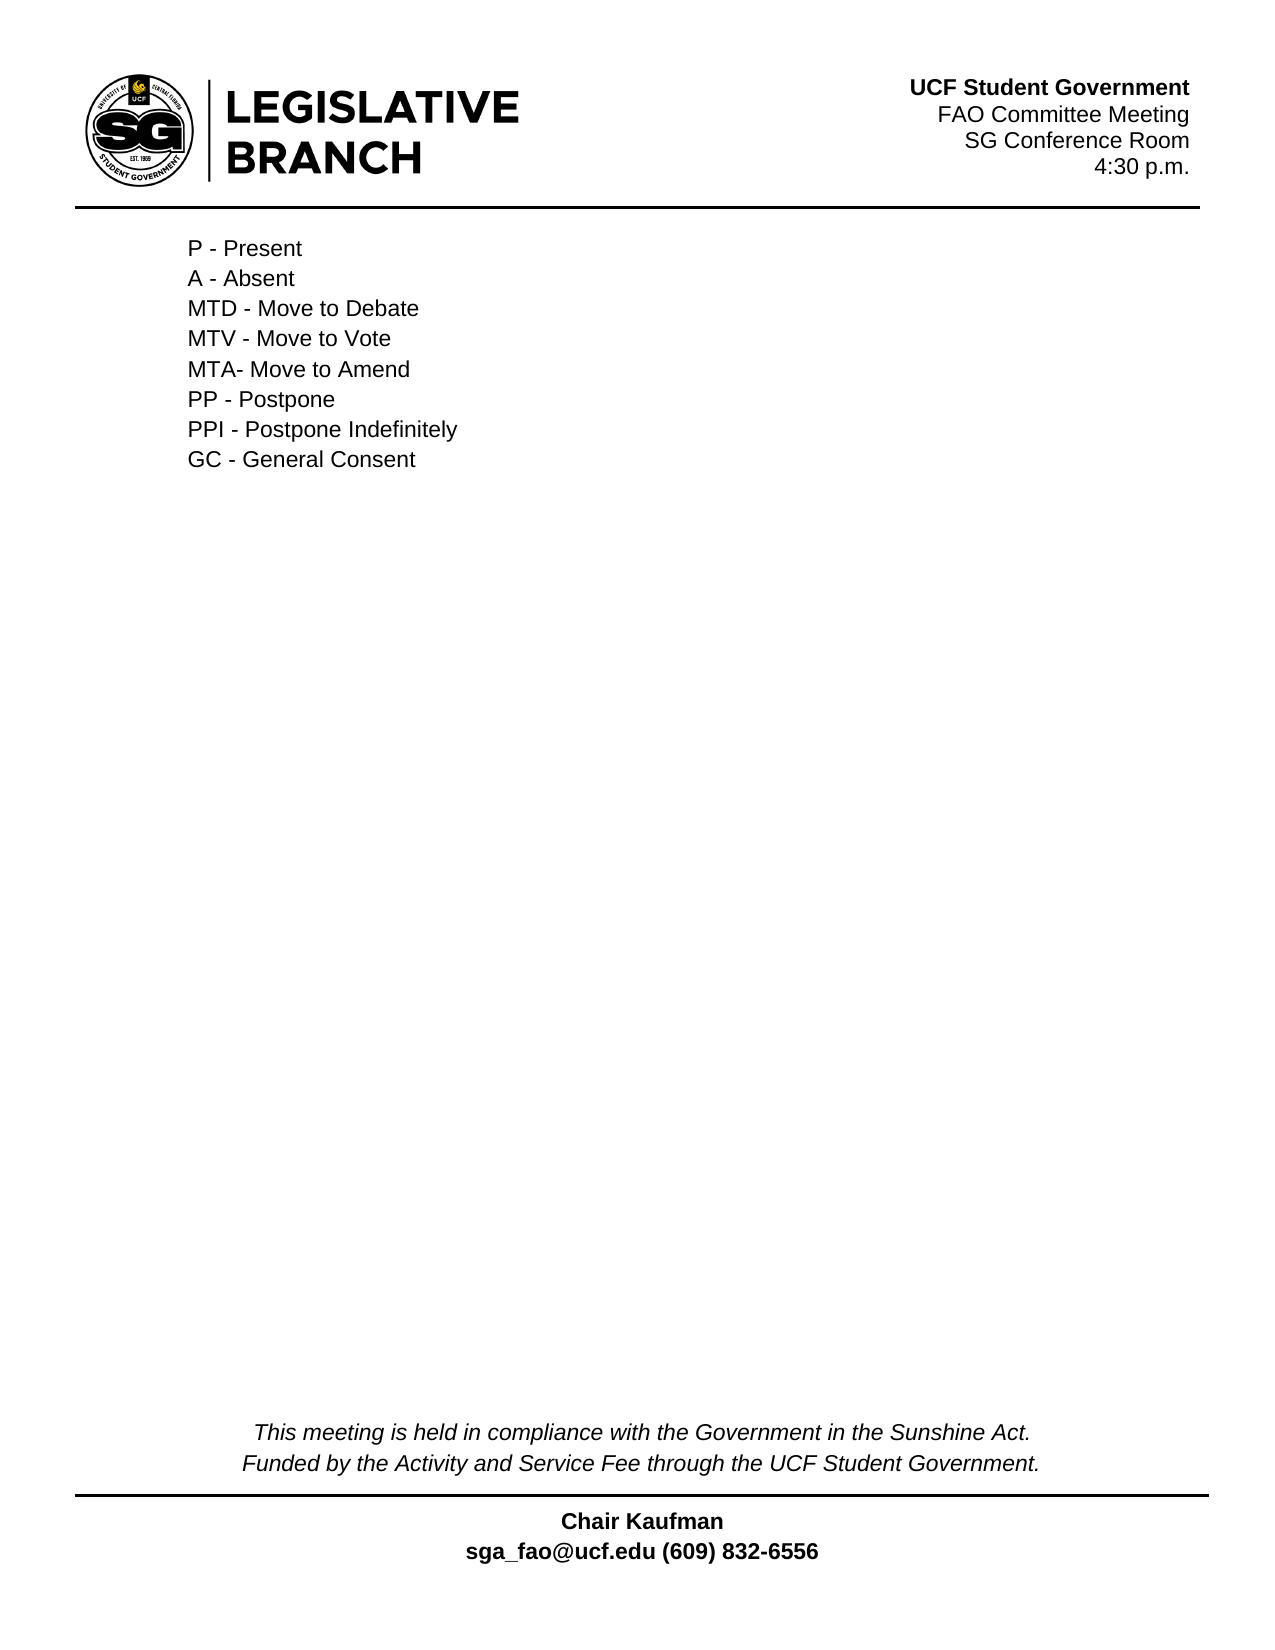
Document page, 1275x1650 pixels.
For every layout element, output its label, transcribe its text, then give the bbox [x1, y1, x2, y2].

picture [85, 74, 520, 187]
text MTV - Move to Vote [187, 325, 1153, 352]
text MTA- Move to Amend [187, 356, 1153, 382]
text MTD - Move to Debate [187, 295, 1153, 322]
text P - Present [187, 235, 1153, 261]
text A - Absent [187, 265, 1153, 291]
text PPI - Postpone Indefinitely [187, 416, 1153, 442]
text GC - General Consent [187, 446, 1153, 473]
text PP - Postpone [187, 386, 1153, 412]
